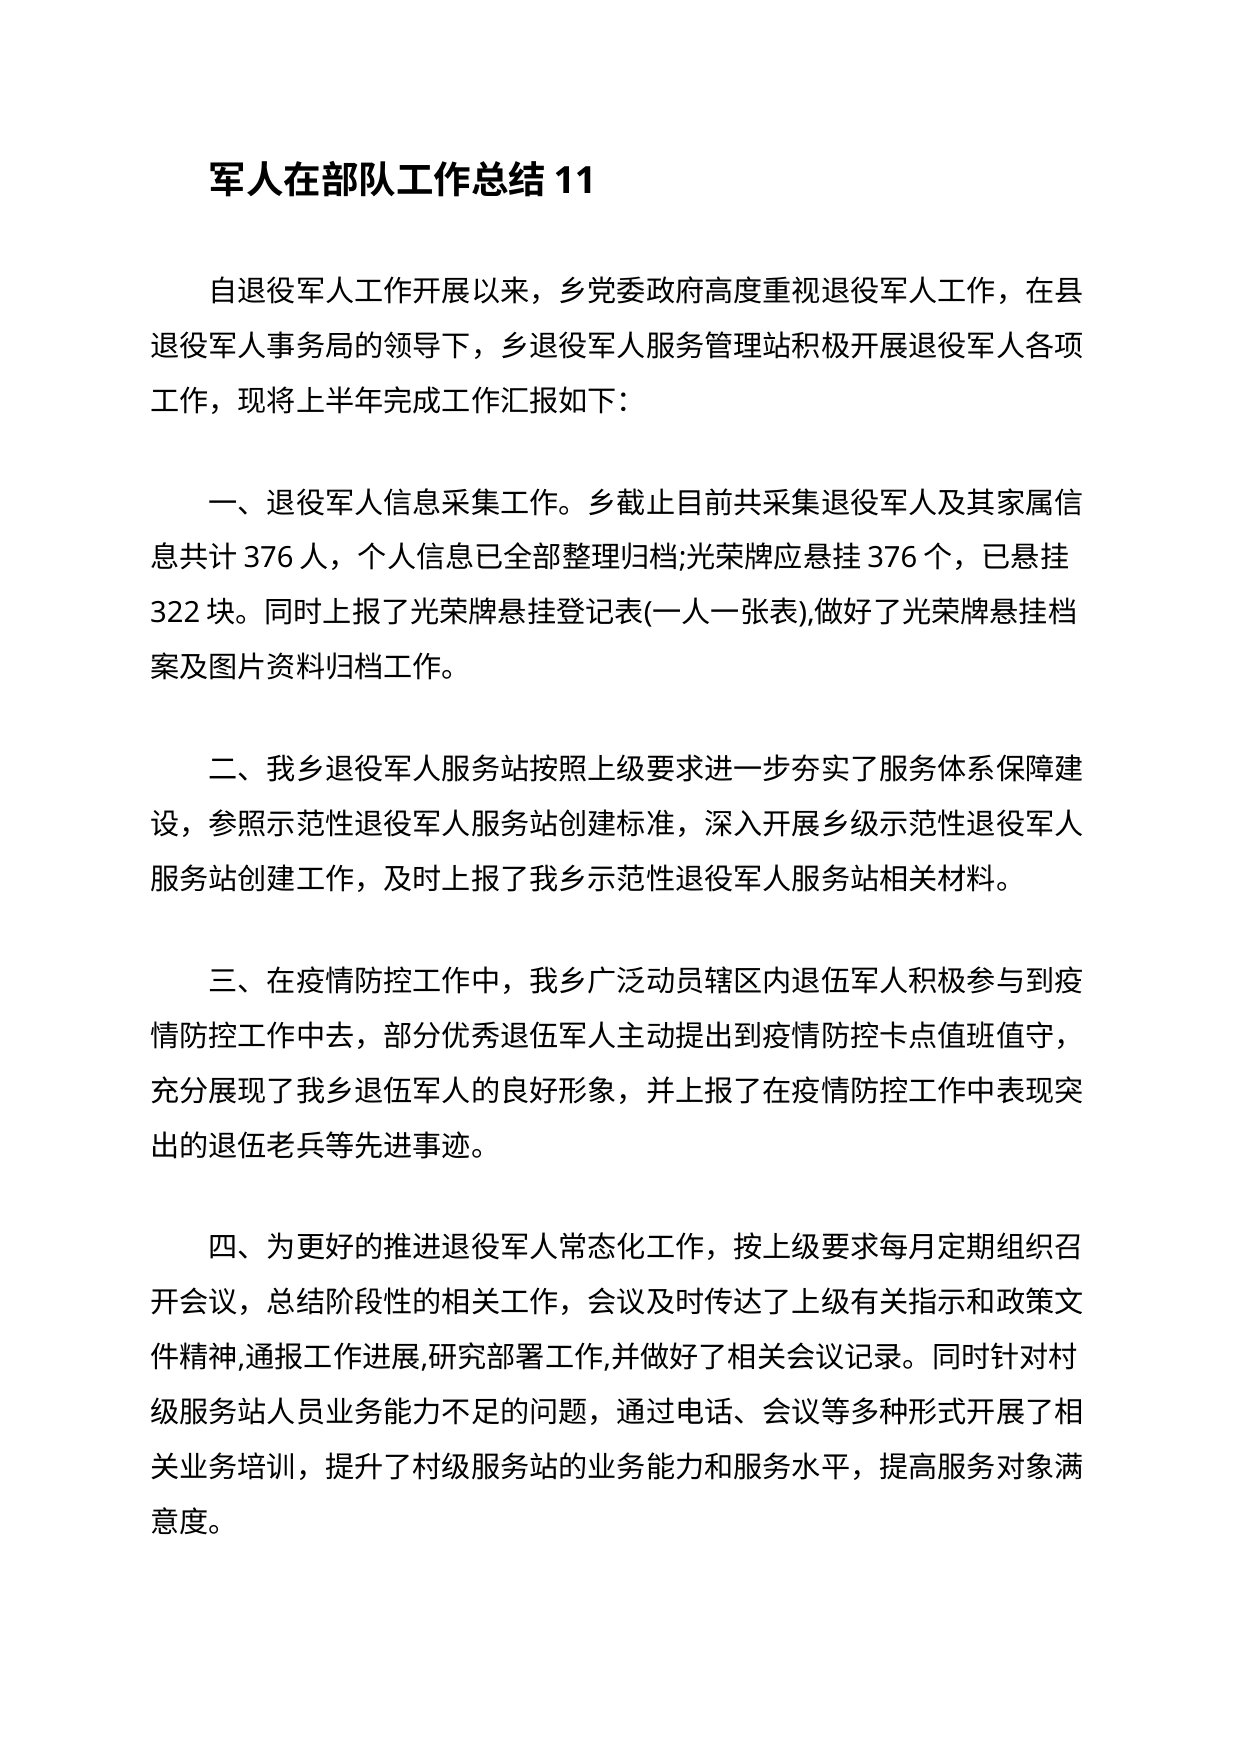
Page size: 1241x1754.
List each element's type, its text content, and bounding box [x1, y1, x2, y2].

text 二、我乡退役军人服务站按照上级要求进一步夯实了服务体系保障建设，参照示范性退役军人服务站创建标准，深入开展乡级示范性退役军人服务站创建工作，及时上报了我乡示范性退役军人服务站相关材料。 [150, 746, 1090, 898]
text 一、退役军人信息采集工作。乡截止目前共采集退役军人及其家属信息共计376人，个人信息已全部整理归档;光荣牌应悬挂376个，已悬挂322块。同时上报了光荣牌悬挂登记表(一人一张表),做好了光荣牌悬挂档案及图片资料归档工作。 [150, 479, 1090, 686]
text 四、为更好的推进退役军人常态化工作，按上级要求每月定期组织召开会议，总结阶段性的相关工作，会议及时传达了上级有关指示和政策文件精神,通报工作进展,研究部署工作,并做好了相关会议记录。同时针对村级服务站人员业务能力不足的问题，通过电话、会议等多种形式开展了相关业务培训，提升了村级服务站的业务能力和服务水平，提高服务对象满意度。 [150, 1224, 1090, 1541]
text 三、在疫情防控工作中，我乡广泛动员辖区内退伍军人积极参与到疫情防控工作中去，部分优秀退伍军人主动提出到疫情防控卡点值班值守，充分展现了我乡退伍军人的良好形象，并上报了在疫情防控工作中表现突出的退伍老兵等先进事迹。 [150, 957, 1090, 1164]
text 军人在部队工作总结11 [150, 150, 1090, 204]
text 自退役军人工作开展以来，乡党委政府高度重视退役军人工作，在县退役军人事务局的领导下，乡退役军人服务管理站积极开展退役军人各项工作，现将上半年完成工作汇报如下： [150, 268, 1090, 420]
